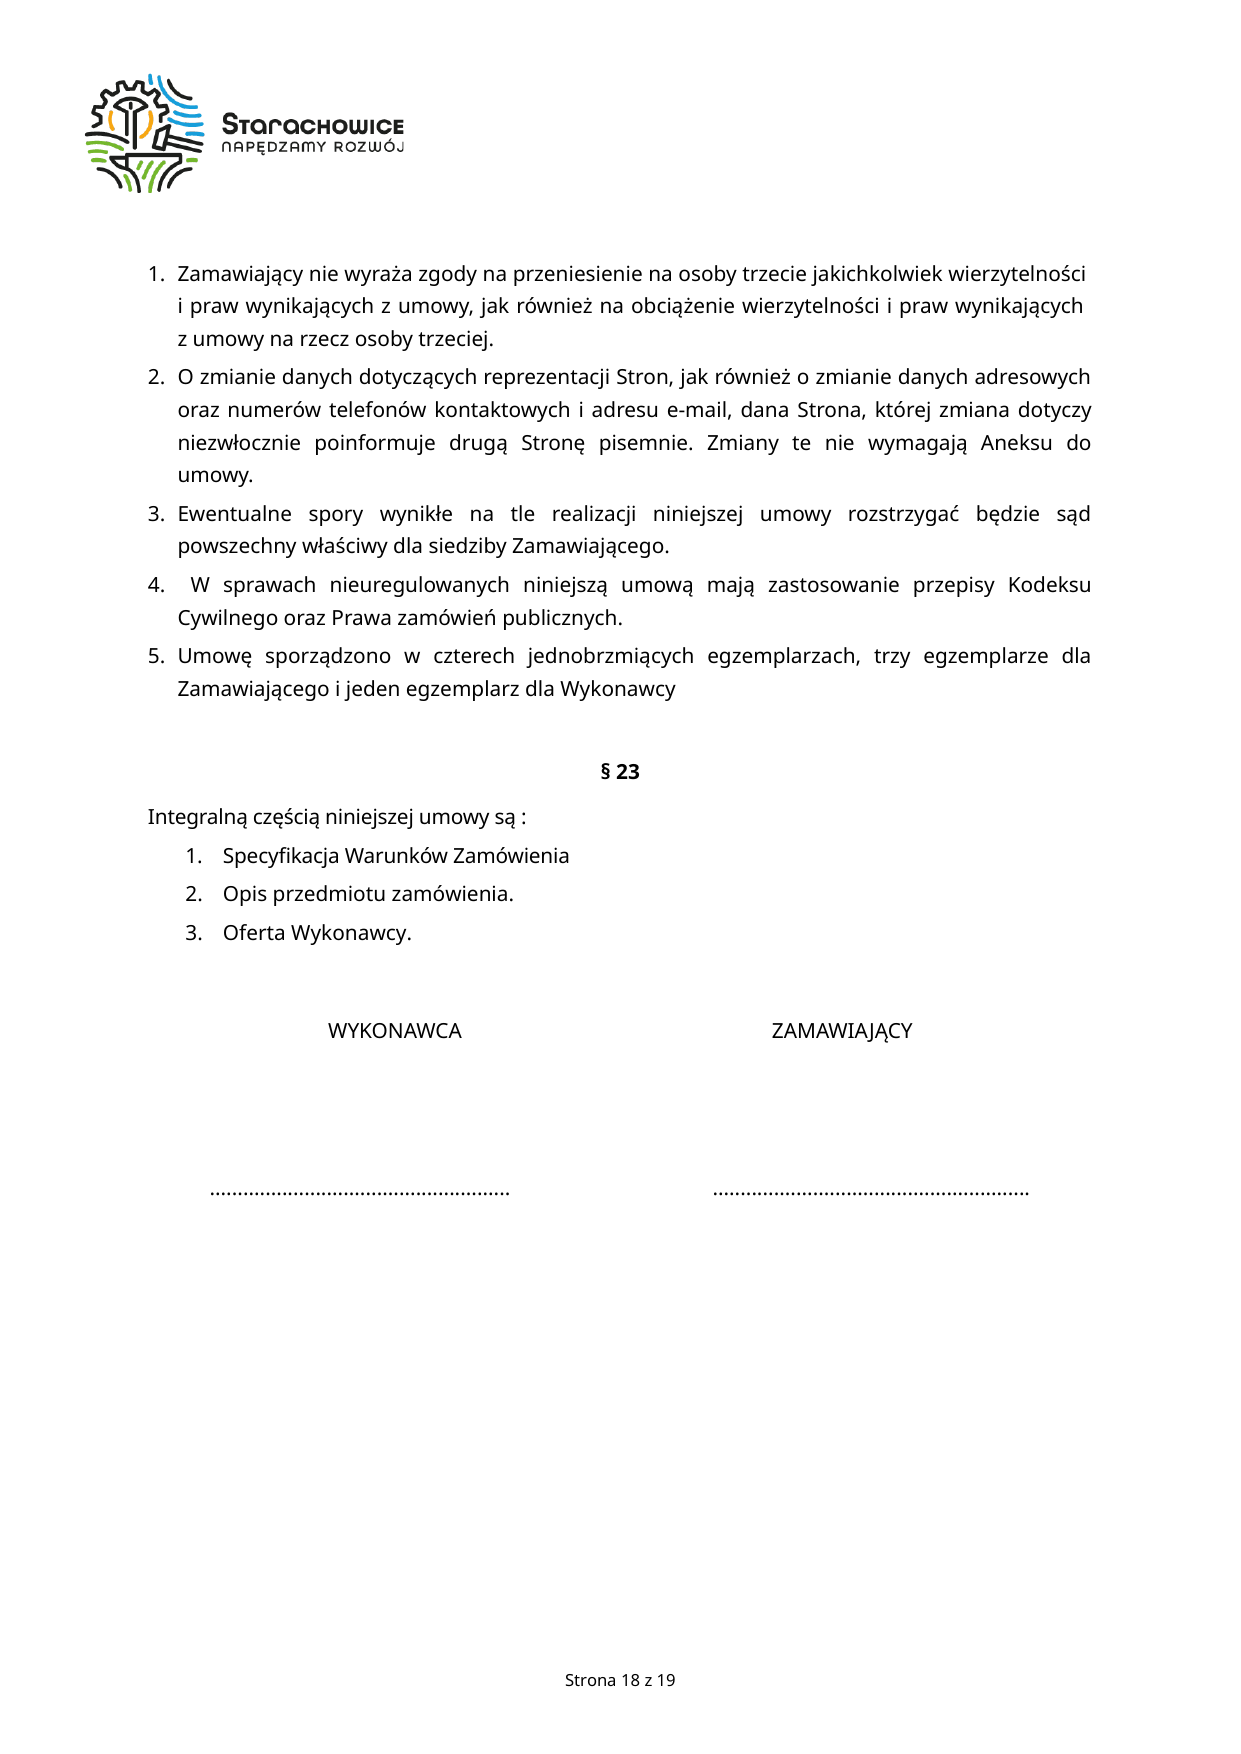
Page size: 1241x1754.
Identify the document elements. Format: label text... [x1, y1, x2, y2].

text Integralną częścią niniejszej umowy są : [148, 802, 1092, 831]
list Umowę sporządzono w czterech jednobrzmiących egzemplarzach, trzy egzemplarze dla Zamawiającego i jeden egzemplarz dla Wykonawcy [148, 641, 1092, 702]
picture [84, 73, 404, 193]
text WYKONAWCA ZAMAWIAJĄCY [148, 1016, 1092, 1044]
list Opis przedmiotu zamówienia. [185, 879, 1092, 908]
list Specyfikacja Warunków Zamówienia [185, 841, 1092, 869]
text ...................................................... ......................................................... [148, 1173, 1092, 1202]
list Zamawiający nie wyraża zgody na przeniesienie na osoby trzecie jakichkolwiek wierzytelności i praw wynikających z umowy, jak również na obciążenie wierzytelności i praw wynikających z umowy na rzecz osoby trzeciej. [148, 259, 1092, 352]
list Oferta Wykonawcy. [185, 918, 1092, 947]
list O zmianie danych dotyczących reprezentacji Stron, jak również o zmianie danych adresowych oraz numerów telefonów kontaktowych i adresu e-mail, dana Strona, której zmiana dotyczy niezwłocznie poinformuje drugą Stronę pisemnie. Zmiany te nie wymagają Aneksu do umowy. [148, 362, 1092, 489]
list Ewentualne spory wynikłe na tle realizacji niniejszej umowy rozstrzygać będzie sąd powszechny właściwy dla siedziby Zamawiającego. [148, 499, 1092, 560]
list W sprawach nieuregulowanych niniejszą umową mają zastosowanie przepisy Kodeksu Cywilnego oraz Prawa zamówień publicznych. [148, 570, 1092, 631]
text § 23 [148, 757, 1092, 786]
